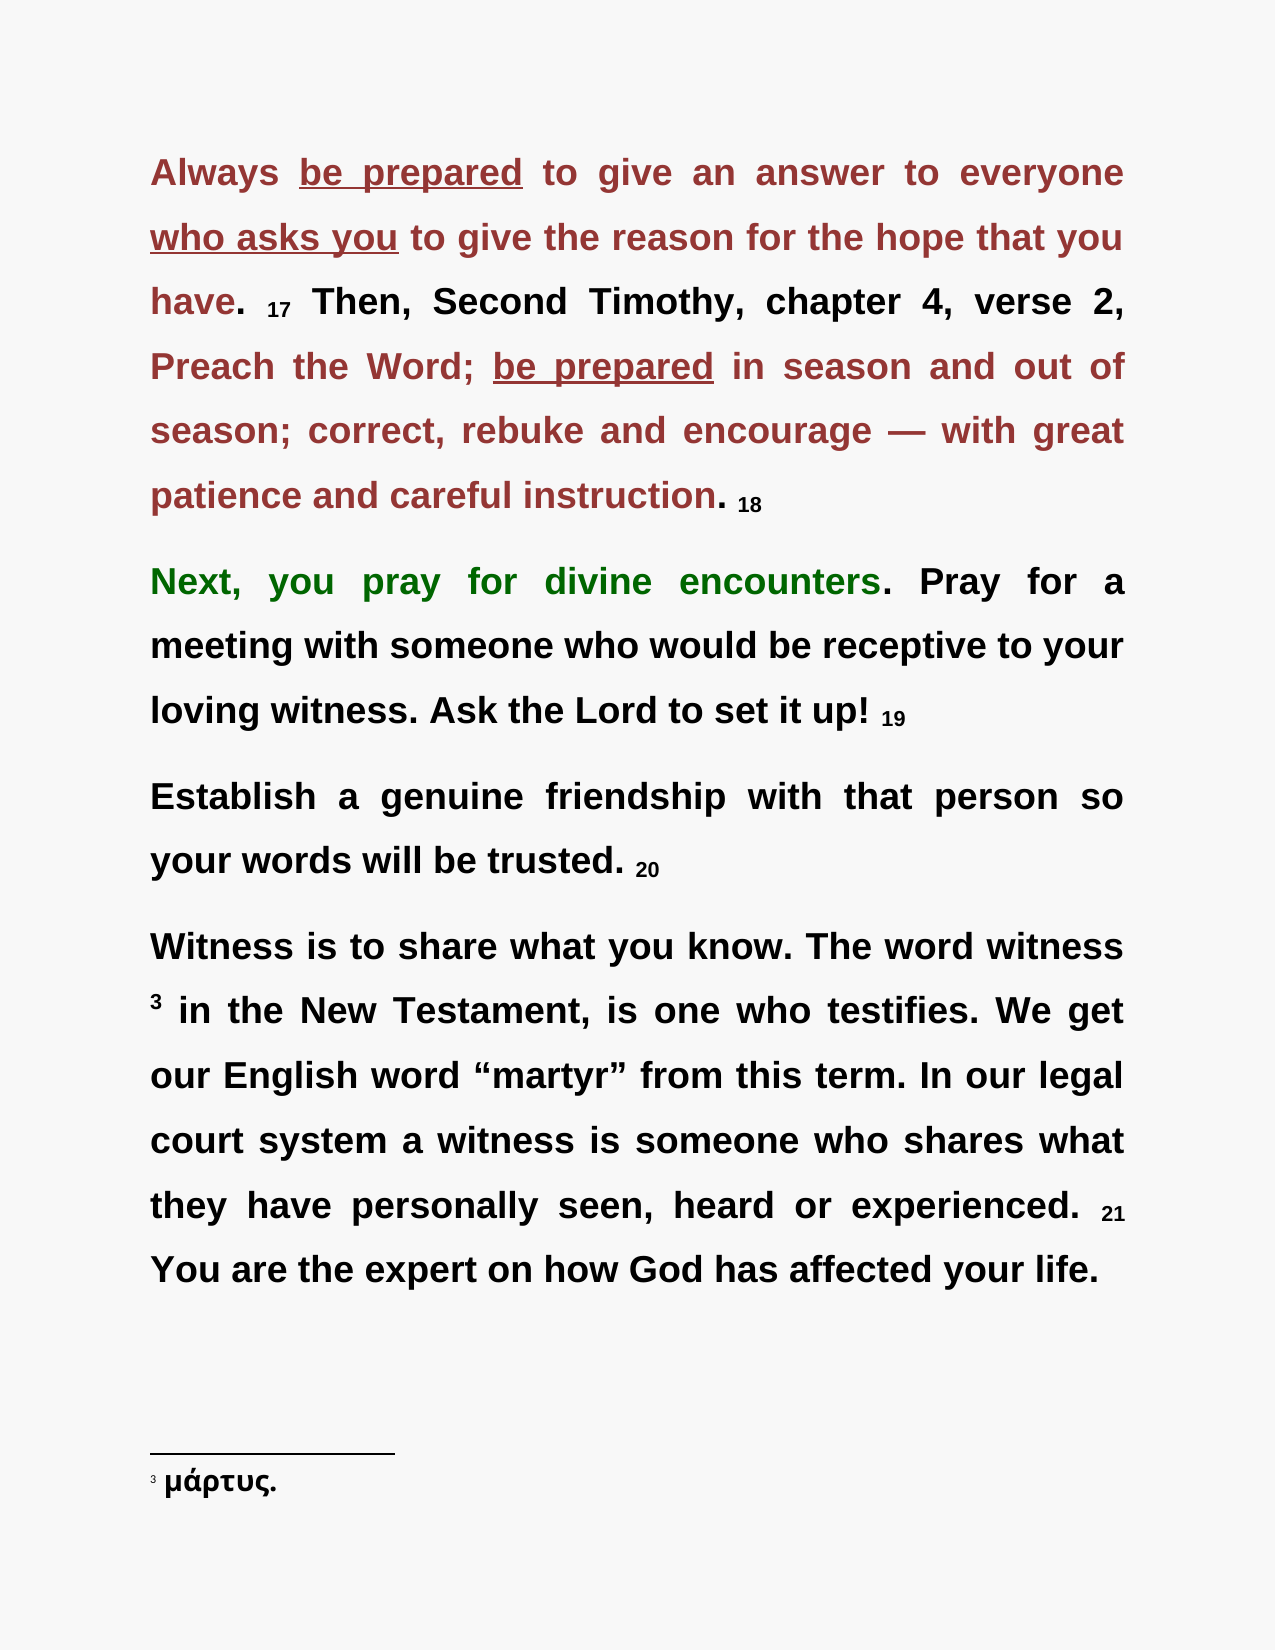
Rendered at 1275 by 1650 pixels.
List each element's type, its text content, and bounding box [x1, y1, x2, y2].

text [150, 150, 1125, 517]
text Next, you pray for divine encounters. Pray for a meeting with someone who would be receptive to your loving witness. Ask the Lord to set it up! 19 [150, 559, 1125, 731]
text Witness is to share what you know. The word witness in the New Testament, is one who testifies. We get our English word “martyr” from this term. In our legal court system a witness is someone who shares what they have personally seen, heard or experienced. 21 You are the expert on how God has affected your life. [150, 924, 1125, 1291]
text Establish a genuine friendship with that person so your words will be trusted. 20 [150, 774, 1125, 882]
